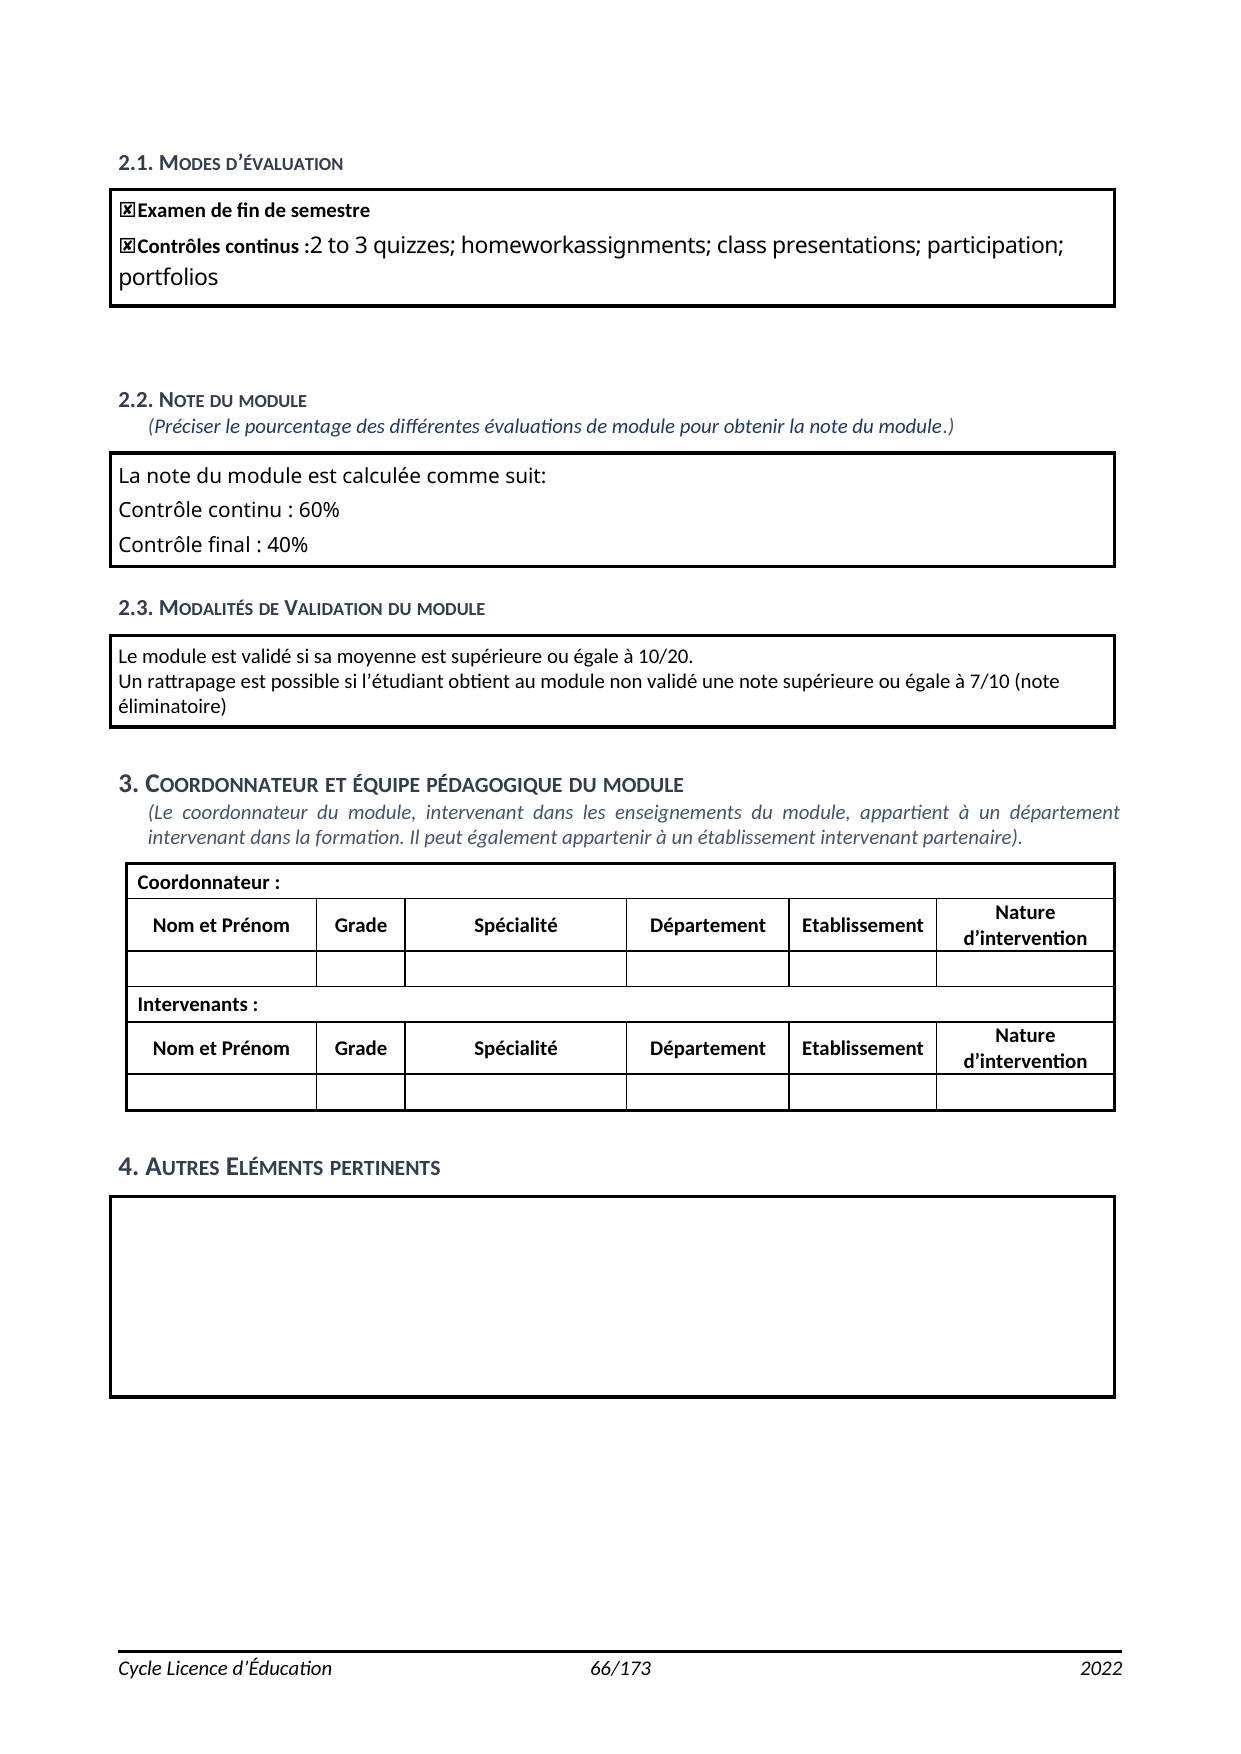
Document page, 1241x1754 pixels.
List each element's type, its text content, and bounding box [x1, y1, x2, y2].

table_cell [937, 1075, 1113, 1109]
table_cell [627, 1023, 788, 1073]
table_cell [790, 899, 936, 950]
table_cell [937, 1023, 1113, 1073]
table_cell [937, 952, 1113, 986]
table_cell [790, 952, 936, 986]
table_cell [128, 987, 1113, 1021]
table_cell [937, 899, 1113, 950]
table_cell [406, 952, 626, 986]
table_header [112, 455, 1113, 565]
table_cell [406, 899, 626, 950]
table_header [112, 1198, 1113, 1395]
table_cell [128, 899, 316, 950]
text 2.2. Note du module [118, 385, 1122, 413]
text 2.3. Modalités de Validation du module [118, 593, 1122, 621]
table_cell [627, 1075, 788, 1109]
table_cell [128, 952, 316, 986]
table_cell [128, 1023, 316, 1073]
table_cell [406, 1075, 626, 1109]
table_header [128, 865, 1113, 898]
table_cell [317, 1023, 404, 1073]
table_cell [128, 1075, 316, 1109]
text 3. Coordonnateur et équipe pédagogique du module [118, 766, 1122, 799]
text 4. Autres Eléments pertinents [118, 1149, 1122, 1182]
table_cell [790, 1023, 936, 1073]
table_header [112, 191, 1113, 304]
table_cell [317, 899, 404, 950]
text (Préciser le pourcentage des différentes évaluations de module pour obtenir la note du module.) [148, 413, 1122, 439]
text 2.1. Modes d’évaluation [118, 148, 1122, 176]
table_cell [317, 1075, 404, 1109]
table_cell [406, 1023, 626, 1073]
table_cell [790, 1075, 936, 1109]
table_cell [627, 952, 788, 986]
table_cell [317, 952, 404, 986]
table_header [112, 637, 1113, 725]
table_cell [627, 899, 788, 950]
text (Le coordonnateur du module, intervenant dans les enseignements du module, appartient à un département intervenant dans la formation. Il peut également appartenir à un établissement intervenant partenaire). [148, 799, 1122, 850]
